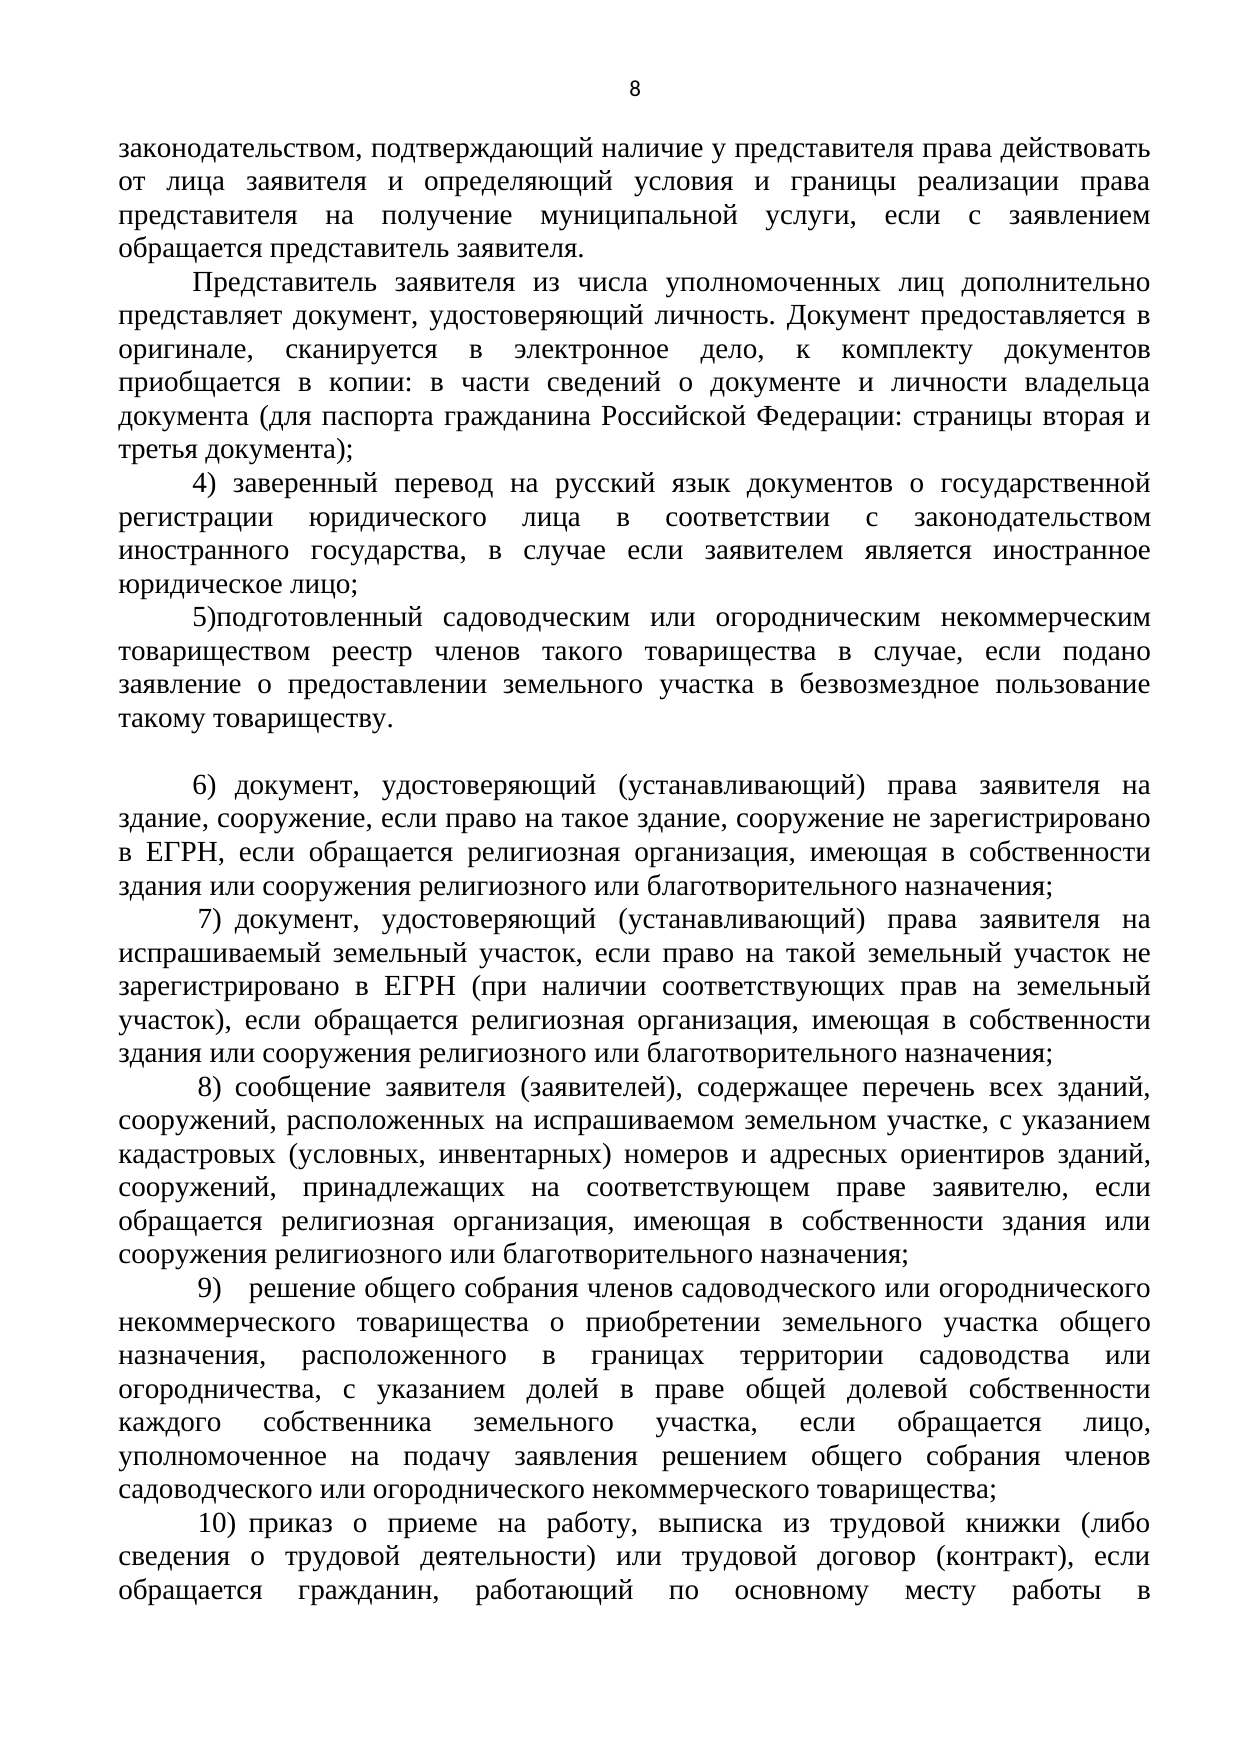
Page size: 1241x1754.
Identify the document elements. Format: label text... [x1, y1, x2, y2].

text Представитель заявителя из числа уполномоченных лиц дополнительно представляет документ, удостоверяющий личность. Документ предоставляется в оригинале, сканируется в электронное дело, к комплекту документов приобщается в копии: в части сведений о документе и личности владельца документа (для паспорта гражданина Российской Федерации: страницы вторая и третья документа); [118, 264, 1152, 465]
text 4) заверенный перевод на русский язык документов о государственной регистрации юридического лица в соответствии с законодательством иностранного государства, в случае если заявителем является иностранное юридическое лицо; [118, 465, 1152, 599]
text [118, 130, 1152, 264]
list документ, удостоверяющий (устанавливающий) права заявителя на испрашиваемый земельный участок, если право на такой земельный участок не зарегистрировано в ЕГРН (при наличии соответствующих прав на земельный участок), если обращается религиозная организация, имеющая в собственности здания или сооружения религиозного или благотворительного назначения; [118, 901, 1152, 1069]
list сообщение заявителя (заявителей), содержащее перечень всех зданий, сооружений, расположенных на испрашиваемом земельном участке, с указанием кадастровых (условных, инвентарных) номеров и адресных ориентиров зданий, сооружений, принадлежащих на соответствующем праве заявителю, если обращается религиозная организация, имеющая в собственности здания или сооружения религиозного или благотворительного назначения; [118, 1069, 1152, 1270]
list документ, удостоверяющий (устанавливающий) права заявителя на здание, сооружение, если право на такое здание, сооружение не зарегистрировано в ЕГРН, если обращается религиозная организация, имеющая в собственности здания или сооружения религиозного или благотворительного назначения; [118, 767, 1152, 901]
list решение общего собрания членов садоводческого или огороднического некоммерческого товарищества о приобретении земельного участка общего назначения, расположенного в границах территории садоводства или огородничества, с указанием долей в праве общей долевой собственности каждого собственника земельного участка, если обращается лицо, уполномоченное на подачу заявления решением общего собрания членов садоводческого или огороднического некоммерческого товарищества; [118, 1270, 1152, 1505]
text 5)подготовленный садоводческим или огородническим некоммерческим товариществом реестр членов такого товарищества в случае, если подано заявление о предоставлении земельного участка в безвозмездное пользование такому товариществу. [118, 599, 1152, 733]
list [118, 1505, 1152, 1606]
